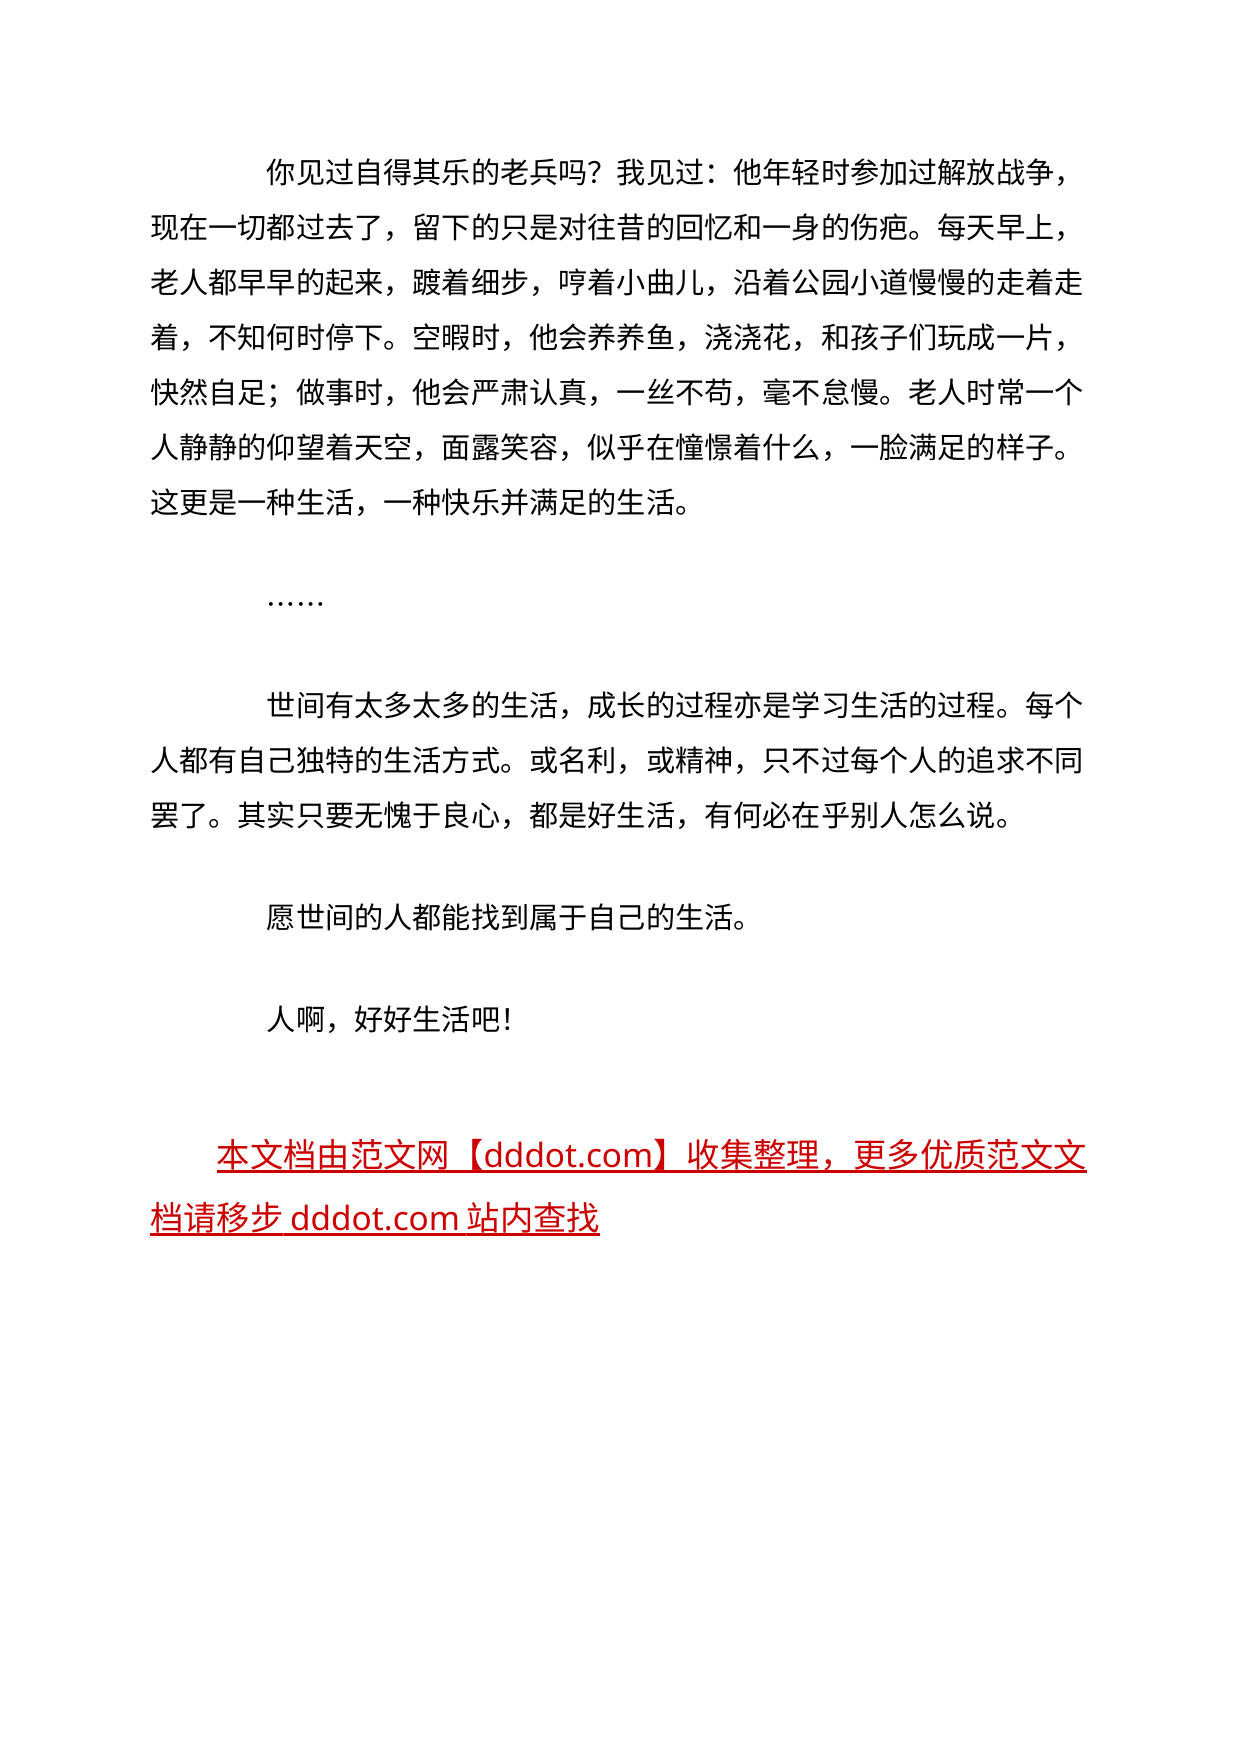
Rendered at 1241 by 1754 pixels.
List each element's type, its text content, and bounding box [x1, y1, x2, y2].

text 世间有太多太多的生活，成长的过程亦是学习生活的过程。每个人都有自己独特的生活方式。或名利，或精神，只不过每个人的追求不同罢了。其实只要无愧于良心，都是好生活，有何必在乎别人怎么说。 [150, 683, 1090, 835]
text 人啊，好好生活吧！ [150, 996, 1090, 1038]
text 你见过自得其乐的老兵吗？我见过：他年轻时参加过解放战争，现在一切都过去了，留下的只是对往昔的回忆和一身的伤疤。每天早上，老人都早早的起来，踱着细步，哼着小曲儿，沿着公园小道慢慢的走着走着，不知何时停下。空暇时，他会养养鱼，浇浇花，和孩子们玩成一片，快然自足；做事时，他会严肃认真，一丝不苟，毫不怠慢。老人时常一个人静静的仰望着天空，面露笑容，似乎在憧憬着什么，一脸满足的样子。这更是一种生活，一种快乐并满足的生活。 [150, 150, 1090, 522]
text 本文档由范文网【dddot.com】收集整理，更多优质范文文档请移步dddot.com站内查找 [150, 1129, 1090, 1241]
text 愿世间的人都能找到属于自己的生活。 [150, 894, 1090, 937]
text …… [150, 581, 1090, 623]
